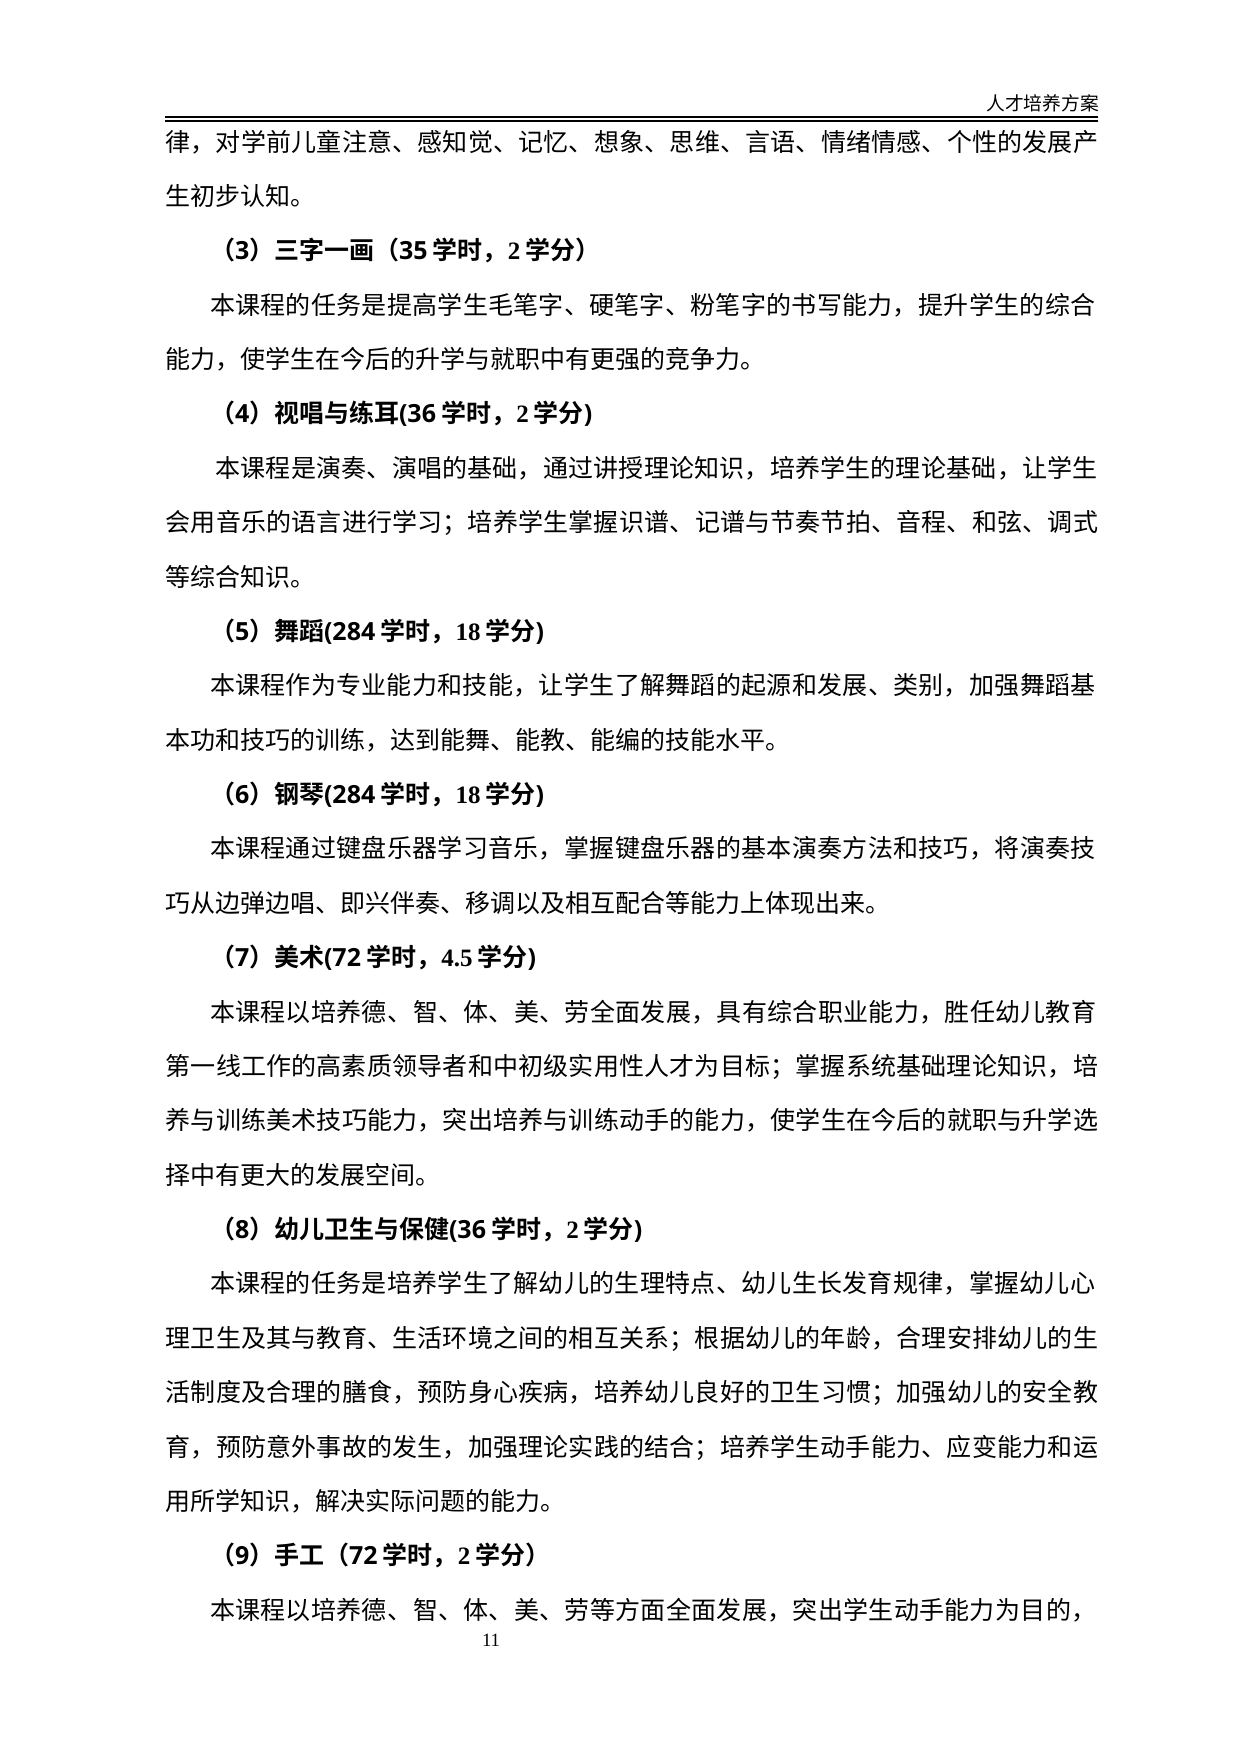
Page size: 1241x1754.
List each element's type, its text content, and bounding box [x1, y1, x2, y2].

text 本课程是演奏、演唱的基础，通过讲授理论知识，培养学生的理论基础，让学生会用音乐的语言进行学习；培养学生掌握识谱、记谱与节奏节拍、音程、和弦、调式等综合知识。 [165, 448, 1098, 593]
text 本课程以培养德、智、体、美、劳全面发展，具有综合职业能力，胜任幼儿教育第一线工作的高素质领导者和中初级实用性人才为目标；掌握系统基础理论知识，培养与训练美术技巧能力，突出培养与训练动手的能力，使学生在今后的就职与升学选择中有更大的发展空间。 [165, 992, 1098, 1191]
text 本课程的任务是提高学生毛笔字、硬笔字、粉笔字的书写能力，提升学生的综合能力，使学生在今后的升学与就职中有更强的竞争力。 [165, 285, 1098, 376]
text （4）视唱与练耳(36学时，2学分) [165, 394, 1098, 430]
text （6）钢琴(284学时，18学分) [165, 774, 1098, 811]
text 本课程的任务是培养学生了解幼儿的生理特点、幼儿生长发育规律，掌握幼儿心理卫生及其与教育、生活环境之间的相互关系；根据幼儿的年龄，合理安排幼儿的生活制度及合理的膳食，预防身心疾病，培养幼儿良好的卫生习惯；加强幼儿的安全教育，预防意外事故的发生，加强理论实践的结合；培养学生动手能力、应变能力和运用所学知识，解决实际问题的能力。 [165, 1264, 1098, 1518]
text （9）手工（72学时，2学分） [165, 1536, 1098, 1572]
text （5）舞蹈(284学时，18学分) [165, 611, 1098, 648]
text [165, 122, 1098, 213]
text 本课程作为专业能力和技能，让学生了解舞蹈的起源和发展、类别，加强舞蹈基本功和技巧的训练，达到能舞、能教、能编的技能水平。 [165, 666, 1098, 756]
text （8）幼儿卫生与保健(36学时，2学分) [165, 1209, 1098, 1246]
text 本课程通过键盘乐器学习音乐，掌握键盘乐器的基本演奏方法和技巧，将演奏技巧从边弹边唱、即兴伴奏、移调以及相互配合等能力上体现出来。 [165, 829, 1098, 919]
text （7）美术(72学时，4.5学分) [165, 938, 1098, 974]
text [165, 1590, 1098, 1626]
text （3）三字一画（35学时，2学分） [165, 231, 1098, 267]
